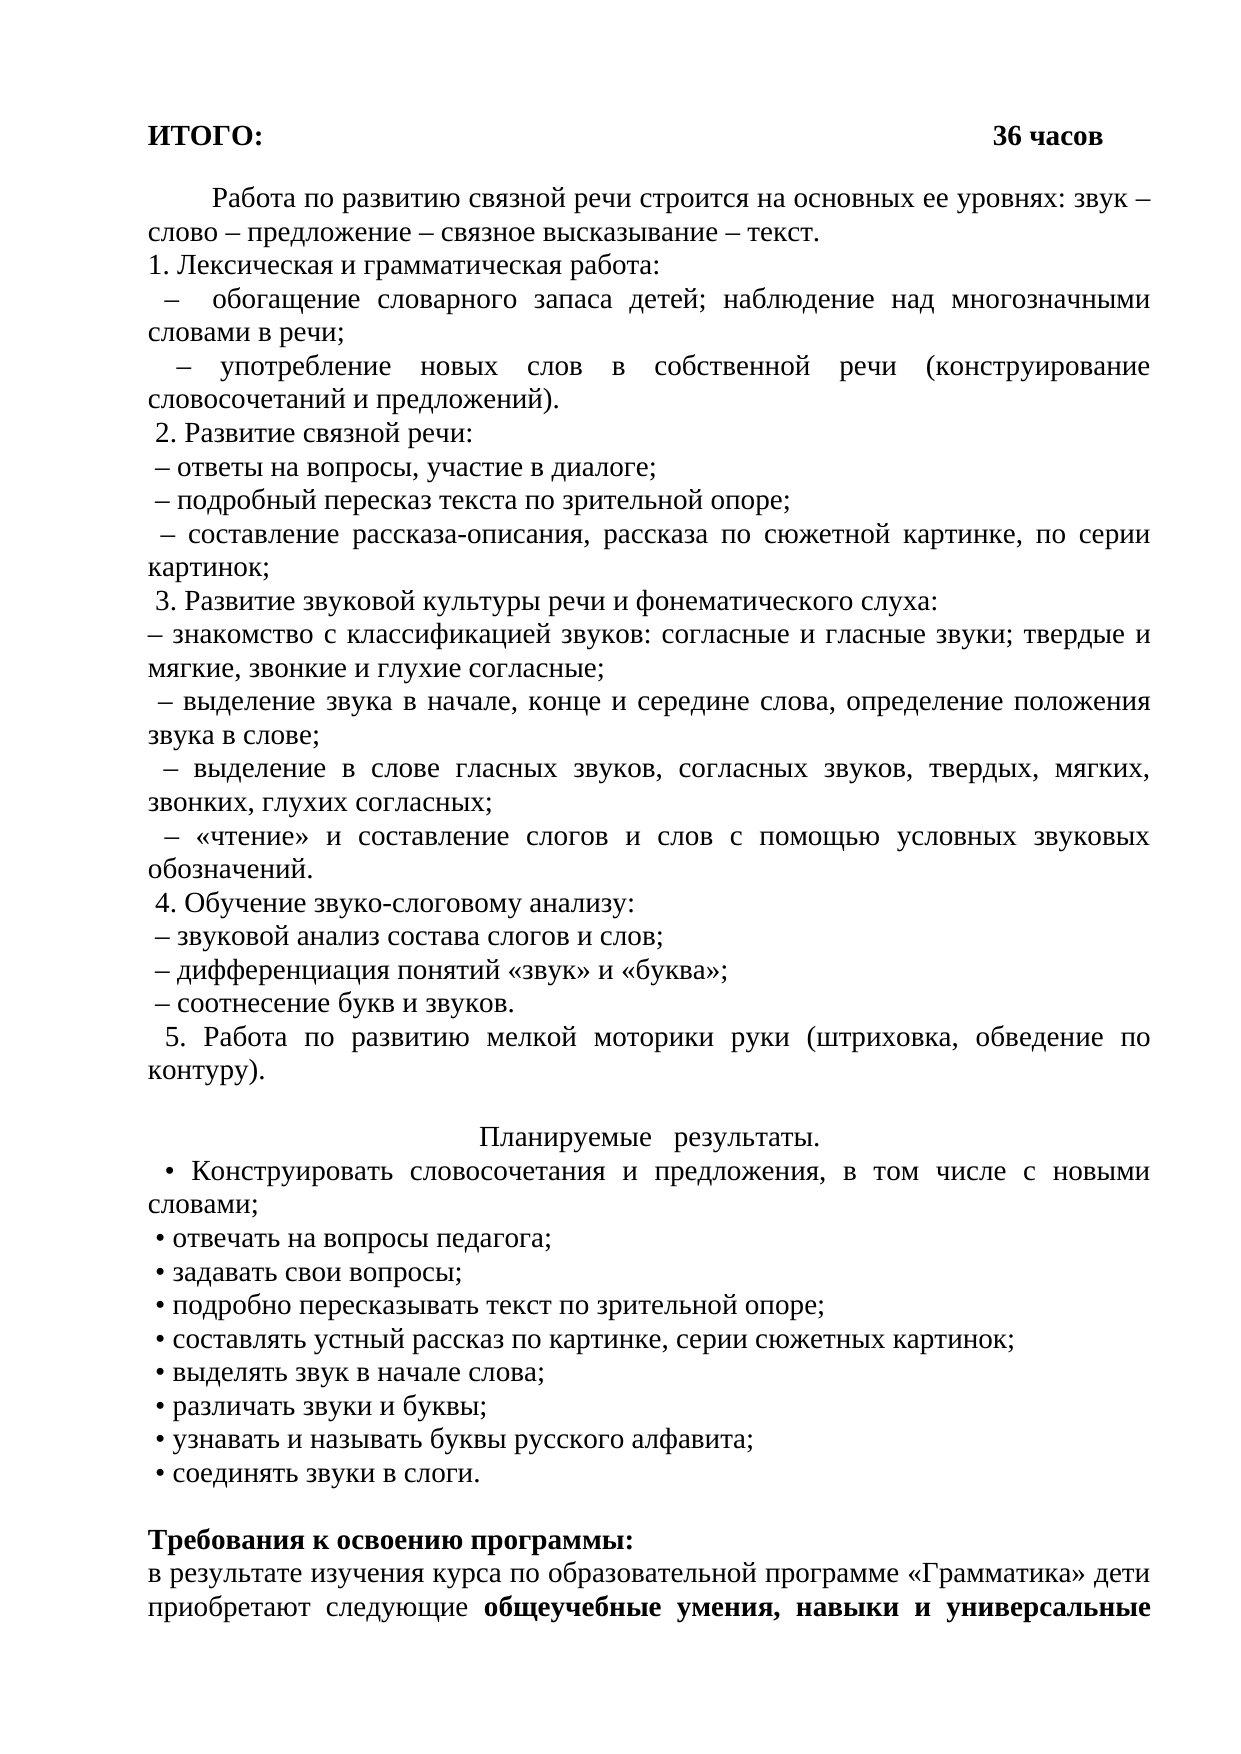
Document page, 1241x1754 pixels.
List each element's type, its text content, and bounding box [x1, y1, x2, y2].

text – выделение в слове гласных звуков, согласных звуков, твердых, мягких, звонких, глухих согласных; [148, 751, 1152, 818]
text • соединять звуки в слоги. [148, 1455, 1152, 1488]
text – составление рассказа-описания, рассказа по сюжетной картинке, по серии картинок; [148, 516, 1152, 583]
text – знакомство с классификацией звуков: согласные и гласные звуки; твердые и мягкие, звонкие и глухие согласные; [148, 616, 1152, 683]
text – ответы на вопросы, участие в диалоге; [148, 449, 1152, 482]
text 4. Обучение звуко-слоговому анализу: [148, 885, 1152, 918]
text 5. Работа по развитию мелкой моторики руки (штриховка, обведение по контуру). [148, 1019, 1152, 1086]
text – подробный пересказ текста по зрительной опоре; [148, 482, 1152, 516]
text – выделение звука в начале, конце и середине слова, определение положения звука в слове; [148, 683, 1152, 751]
text – употребление новых слов в собственной речи (конструирование словосочетаний и предложений). [148, 348, 1152, 415]
text – обогащение словарного запаса детей; наблюдение над многозначными словами в речи; [148, 281, 1152, 348]
text • Конструировать словосочетания и предложения, в том числе с новыми словами; [148, 1153, 1152, 1220]
text • задавать свои вопросы; [148, 1254, 1152, 1287]
text 2. Развитие связной речи: [148, 415, 1152, 449]
text 3. Развитие звуковой культуры речи и фонематического слуха: [148, 583, 1152, 616]
text • выделять звук в начале слова; [148, 1354, 1152, 1388]
text – «чтение» и составление слогов и слов с помощью условных звуковых обозначений. [148, 818, 1152, 885]
text Требования к освоению программы: [148, 1522, 1152, 1556]
text 1. Лексическая и грамматическая работа: [148, 247, 1152, 281]
text ИТОГО: 36 часов [148, 118, 1152, 152]
text • отвечать на вопросы педагога; [148, 1220, 1152, 1254]
text • составлять устный рассказ по картинке, серии сюжетных картинок; [148, 1321, 1152, 1354]
text • подробно пересказывать текст по зрительной опоре; [148, 1287, 1152, 1321]
text • различать звуки и буквы; [148, 1388, 1152, 1421]
text Работа по развитию связной речи строится на основных ее уровнях: звук – слово – предложение – связное высказывание – текст. [148, 180, 1152, 247]
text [148, 1556, 1152, 1623]
text – дифференциация понятий «звук» и «буква»; [148, 952, 1152, 985]
text • узнавать и называть буквы русского алфавита; [148, 1421, 1152, 1455]
text Планируемые результаты. [148, 1119, 1152, 1153]
text – соотнесение букв и звуков. [148, 985, 1152, 1019]
text – звуковой анализ состава слогов и слов; [148, 918, 1152, 952]
